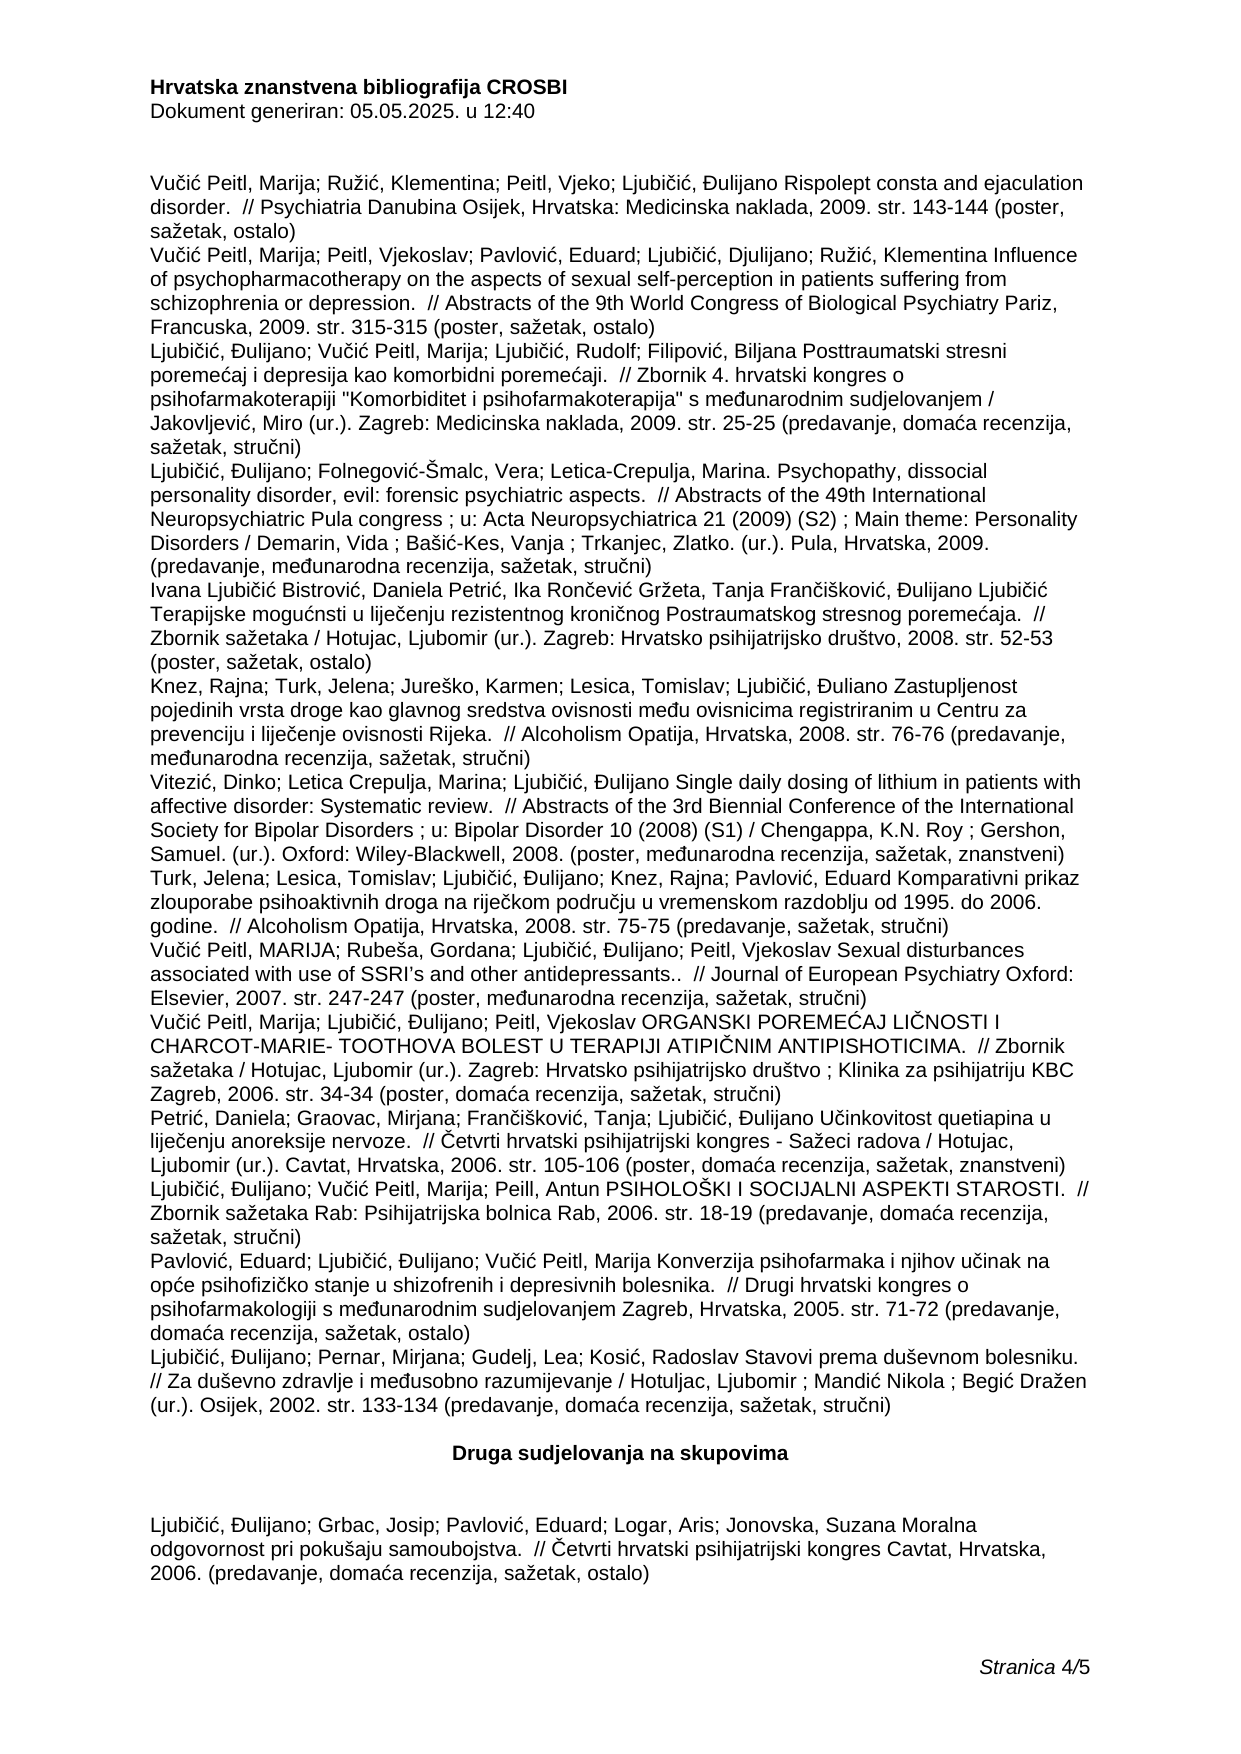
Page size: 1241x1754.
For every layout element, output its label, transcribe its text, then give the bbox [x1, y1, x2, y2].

text Turk, Jelena; Lesica, Tomislav; Ljubičić, Đulijano; Knez, Rajna; Pavlović, Eduard [150, 866, 1090, 938]
text Ljubičić, Đulijano; Folnegović-Šmalc, Vera; Letica-Crepulja, Marina. [150, 458, 1090, 578]
text Vučić Peitl, Marija; Ružić, Klementina; Peitl, Vjeko; Ljubičić, Đulijano [150, 171, 1090, 243]
text Vučić Peitl, MARIJA; Rubeša, Gordana; Ljubičić, Đulijano; Peitl, Vjekoslav [150, 938, 1090, 1009]
text Ljubičić, Đulijano; Vučić Peitl, Marija; Peill, Antun [150, 1177, 1090, 1249]
text Vučić Peitl, Marija; Peitl, Vjekoslav; Pavlović, Eduard; Ljubičić, Djulijano; Ružić, Klementina [150, 243, 1090, 339]
text Knez, Rajna; Turk, Jelena; Jureško, Karmen; Lesica, Tomislav; Ljubičić, Đuliano [150, 674, 1090, 770]
subtitle Druga sudjelovanja na skupovima [150, 1441, 1090, 1465]
text Vučić Peitl, Marija; Ljubičić, Đulijano; Peitl, Vjekoslav [150, 1009, 1090, 1105]
text Ljubičić, Đulijano; Pernar, Mirjana; Gudelj, Lea; Kosić, Radoslav [150, 1345, 1090, 1417]
text Ljubičić, Đulijano; Vučić Peitl, Marija; Ljubičić, Rudolf; Filipović, Biljana [150, 339, 1090, 458]
text Vitezić, Dinko; Letica Crepulja, Marina; Ljubičić, Đulijano [150, 770, 1090, 866]
text Pavlović, Eduard; Ljubičić, Đulijano; Vučić Peitl, Marija [150, 1249, 1090, 1345]
text Ivana Ljubičić Bistrović, Daniela Petrić, Ika Rončević Gržeta, Tanja Frančišković, Đulijano Ljubičić [150, 578, 1090, 674]
text Petrić, Daniela; Graovac, Mirjana; Frančišković, Tanja; Ljubičić, Đulijano [150, 1105, 1090, 1177]
text Ljubičić, Đulijano; Grbac, Josip; Pavlović, Eduard; Logar, Aris; Jonovska, Suzana [150, 1513, 1090, 1584]
